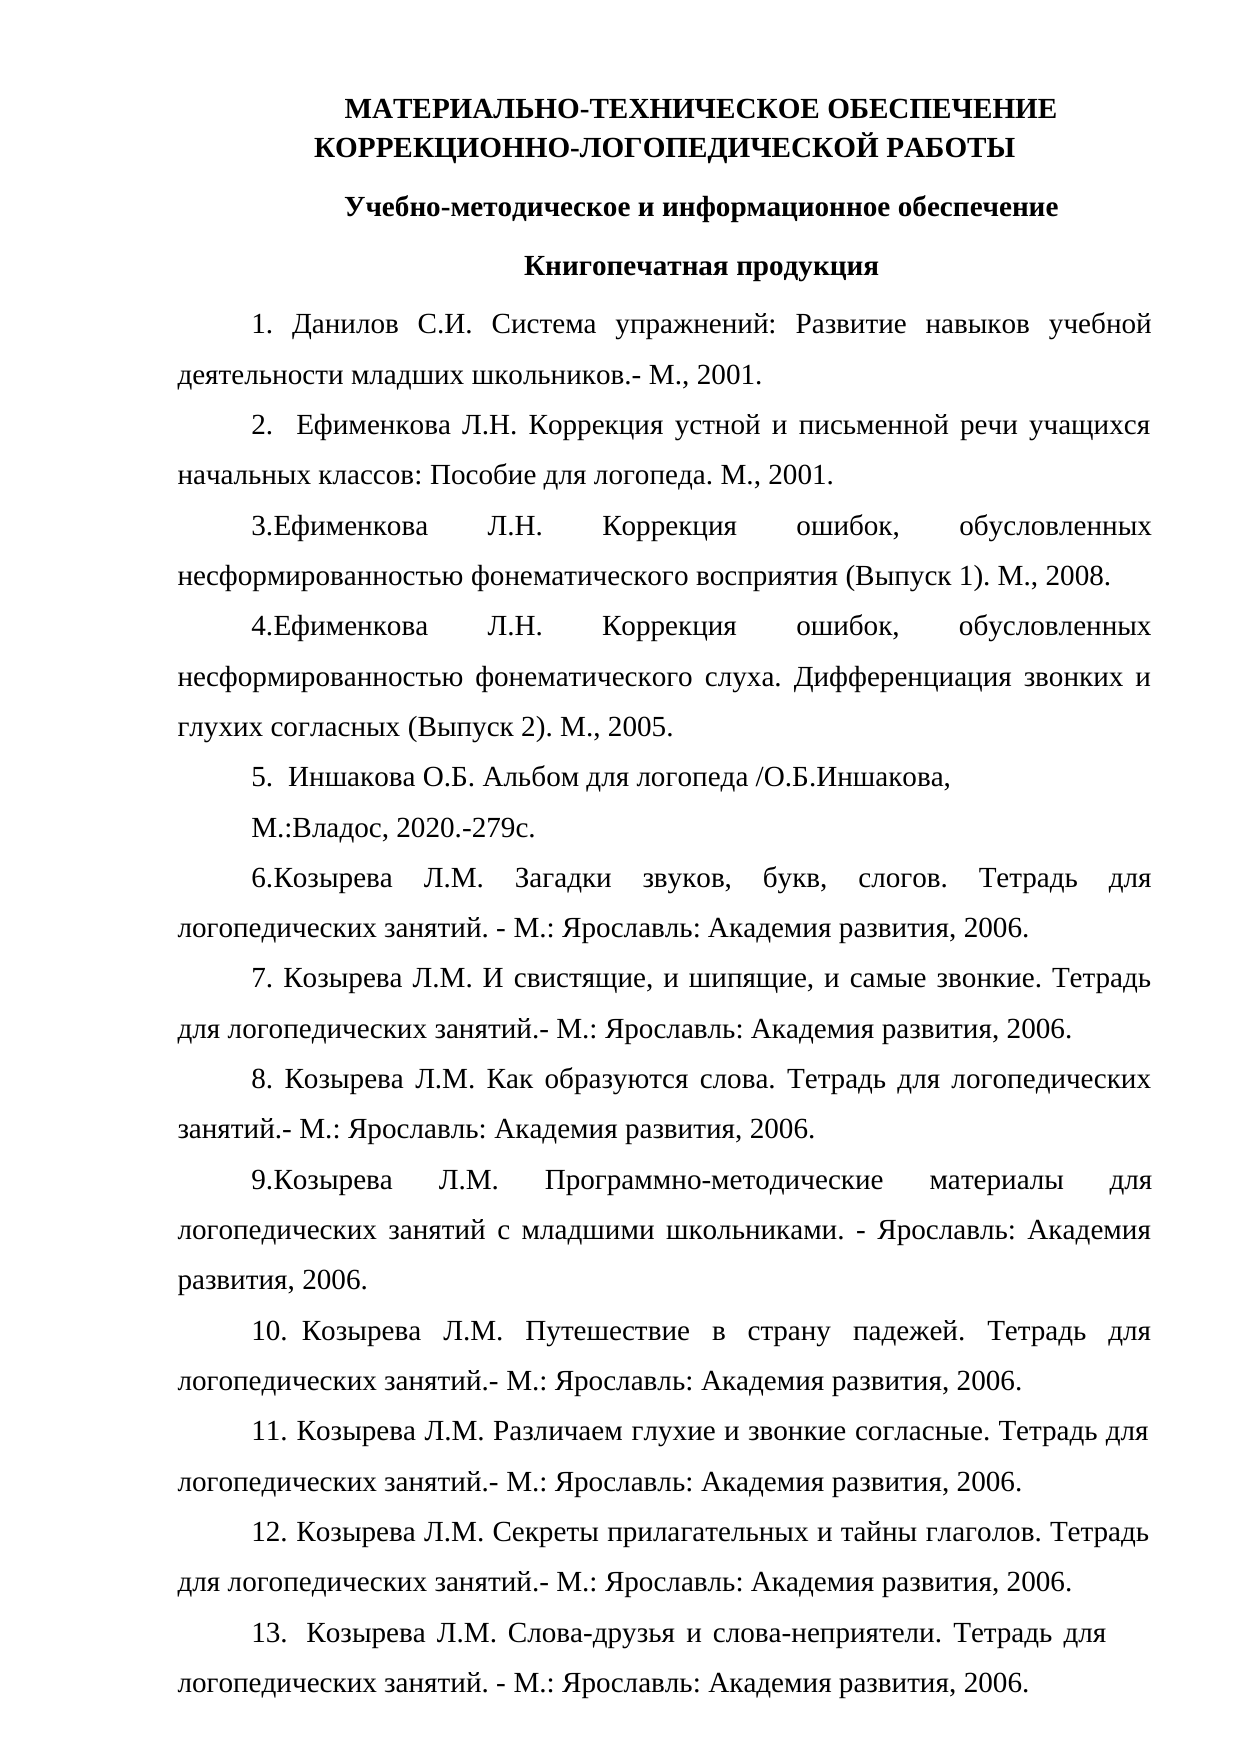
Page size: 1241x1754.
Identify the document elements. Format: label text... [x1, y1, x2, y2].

text МАТЕРИАЛЬНО-ТЕХНИЧЕСКОЕ ОБЕСПЕЧЕНИЕ КОРРЕКЦИОННО-ЛОГОПЕДИЧЕСКОЙ РАБОТЫ [314, 92, 1058, 164]
list Ефименкова Л.Н. Коррекция ошибок, обусловленных несформированностью фонематического восприятия (Выпуск 1). М., 2008. [177, 508, 1152, 592]
list Козырева Л.М. И свистящие, и шипящие, и самые звонкие. Тетрадь для логопедических занятий.- М.: Ярославль: Академия развития, 2006. [177, 961, 1152, 1044]
text М.:Владос, 2020.-279с. [251, 810, 1151, 843]
list Ефименкова Л.Н. Коррекция устной и письменной речи учащихся начальных классов: Пособие для логопеда. М., 2001. [177, 407, 1151, 491]
list Козырева Л.М. Программно-методические материалы для логопедических занятий с младшими школьниками. - Ярославль: Академия развития, 2006. [177, 1162, 1152, 1296]
list Козырева Л.М. Путешествие в страну падежей. Тетрадь для логопедических занятий.- М.: Ярославль: Академия развития, 2006. [177, 1313, 1151, 1397]
list Козырева Л.М. Различаем глухие и звонкие согласные. Тетрадь для логопедических занятий.- М.: Ярославль: Академия развития, 2006. [177, 1413, 1151, 1497]
list Ефименкова Л.Н. Коррекция ошибок, обусловленных несформированностью фонематического слуха. Дифференциация звонких и глухих согласных (Выпуск 2). М., 2005. [177, 608, 1151, 743]
list Данилов С.И. Система упражнений: Развитие навыков учебной деятельности младших школьников.- М., 2001. [177, 307, 1152, 390]
text Учебно-методическое и информационное обеспечение Книгопечатная продукция [344, 189, 1059, 281]
list Козырева Л.М. Секреты прилагательных и тайны глаголов. Тетрадь для логопедических занятий.- М.: Ярославль: Академия развития, 2006. [177, 1514, 1151, 1598]
list Козырева Л.М. Слова-друзья и слова-неприятели. Тетрадь для логопедических занятий. - М.: Ярославль: Академия развития, 2006. [177, 1615, 1152, 1698]
list Козырева Л.М. Загадки звуков, букв, слогов. Тетрадь для логопедических занятий. - М.: Ярославль: Академия развития, 2006. [177, 860, 1152, 944]
list Козырева Л.М. Как образуются слова. Тетрадь для логопедических занятий.- М.: Ярославль: Академия развития, 2006. [177, 1061, 1152, 1145]
list Иншакова О.Б. Альбом для логопеда /О.Б.Иншакова, [177, 759, 1151, 793]
